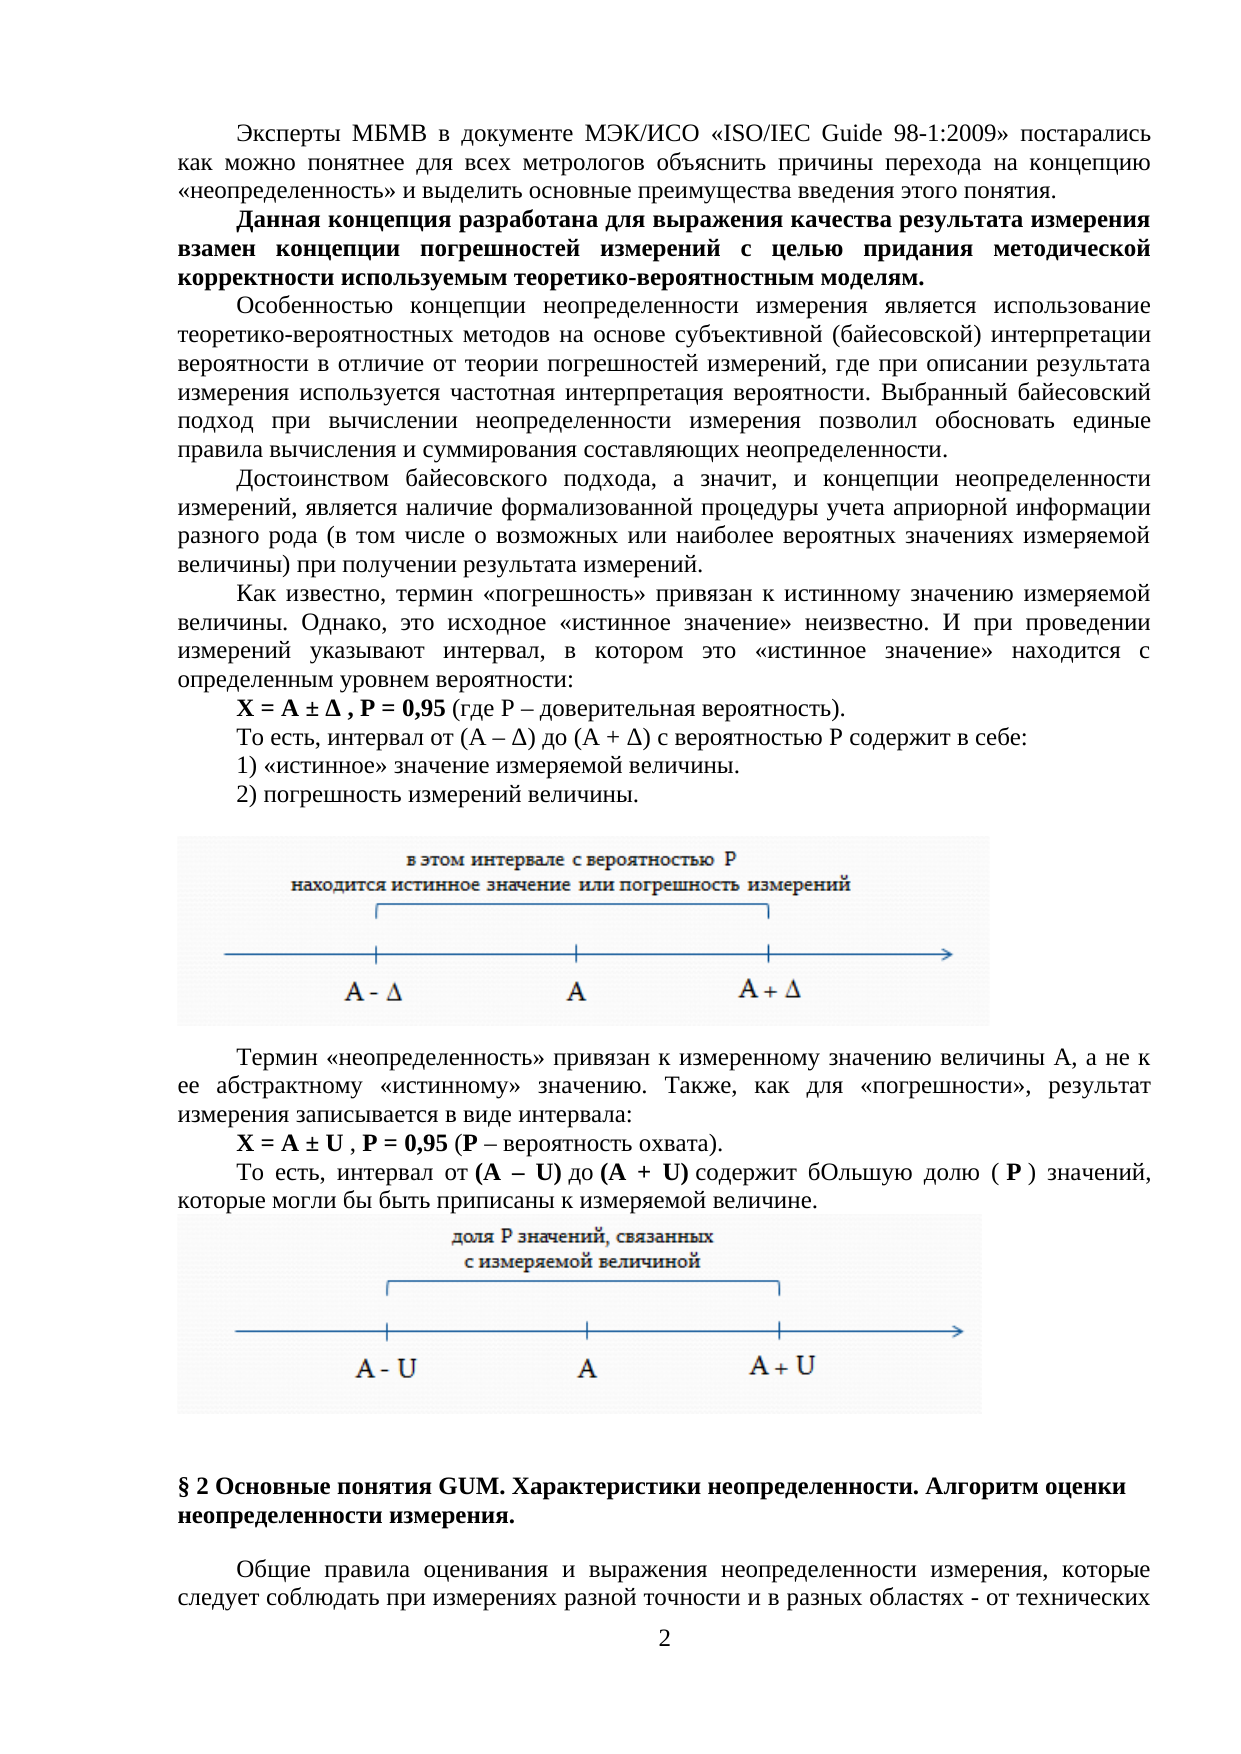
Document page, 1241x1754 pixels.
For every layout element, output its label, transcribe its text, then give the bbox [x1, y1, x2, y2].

picture [177, 836, 990, 1026]
text То есть, интервал от (А – Δ) до (А + Δ) с вероятностью Р содержит в себе: [177, 722, 1152, 751]
text § 2 Основные понятия GUM. Характеристики неопределенности. Алгоритм оценки неопределенности измерения. [177, 1471, 1152, 1528]
text Термин «неопределенность» привязан к измеренному значению величины А, а не к ее абстрактному «истинному» значению. Также, как для «погрешности», результат измерения записывается в виде интервала: [177, 1042, 1152, 1128]
text Х = А ± Δ , Р = 0,95 (где Р – доверительная вероятность). [177, 693, 1152, 722]
text Данная концепция разработана для выражения качества результата измерения взамен концепции погрешностей измерений с целью придания методической корректности используемым теоретико-вероятностным моделям. [177, 204, 1152, 291]
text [177, 1554, 1152, 1611]
text Особенностью концепции неопределенности измерения является использование теоретико-вероятностных методов на основе субъективной (байесовской) интерпретации вероятности в отличие от теории погрешностей измерений, где при описании результата измерения используется частотная интерпретация вероятности. Выбранный байесовский подход при вычислении неопределенности измерения позволил обосновать единые правила вычисления и суммирования составляющих неопределенности. [177, 291, 1152, 463]
text Как известно, термин «погрешность» привязан к истинному значению измеряемой величины. Однако, это исходное «истинное значение» неизвестно. И при проведении измерений указывают интервал, в котором это «истинное значение» находится с определенным уровнем вероятности: [177, 578, 1152, 693]
text Х = А ± U , Р = 0,95 (Р – вероятность охвата). [177, 1128, 1152, 1157]
text Достоинством байесовского подхода, а значит, и концепции неопределенности измерений, является наличие формализованной процедуры учета априорной информации разного рода (в том числе о возможных или наиболее вероятных значениях измеряемой величины) при получении результата измерений. [177, 463, 1152, 578]
text Эксперты МБМВ в документе МЭК/ИСО «ISO/IEC Guide 98-1:2009» постарались как можно понятнее для всех метрологов объяснить причины перехода на концепцию «неопределенность» и выделить основные преимущества введения этого понятия. [177, 118, 1152, 204]
text 2) погрешность измерений величины. [177, 779, 1152, 808]
text То есть, интервал от (A – U) до (A + U) содержит бОльшую долю ( Р ) значений, которые могли бы быть приписаны к измеряемой величине. [177, 1157, 1152, 1214]
picture [177, 1214, 982, 1414]
text 1) «истинное» значение измеряемой величины. [177, 751, 1152, 779]
